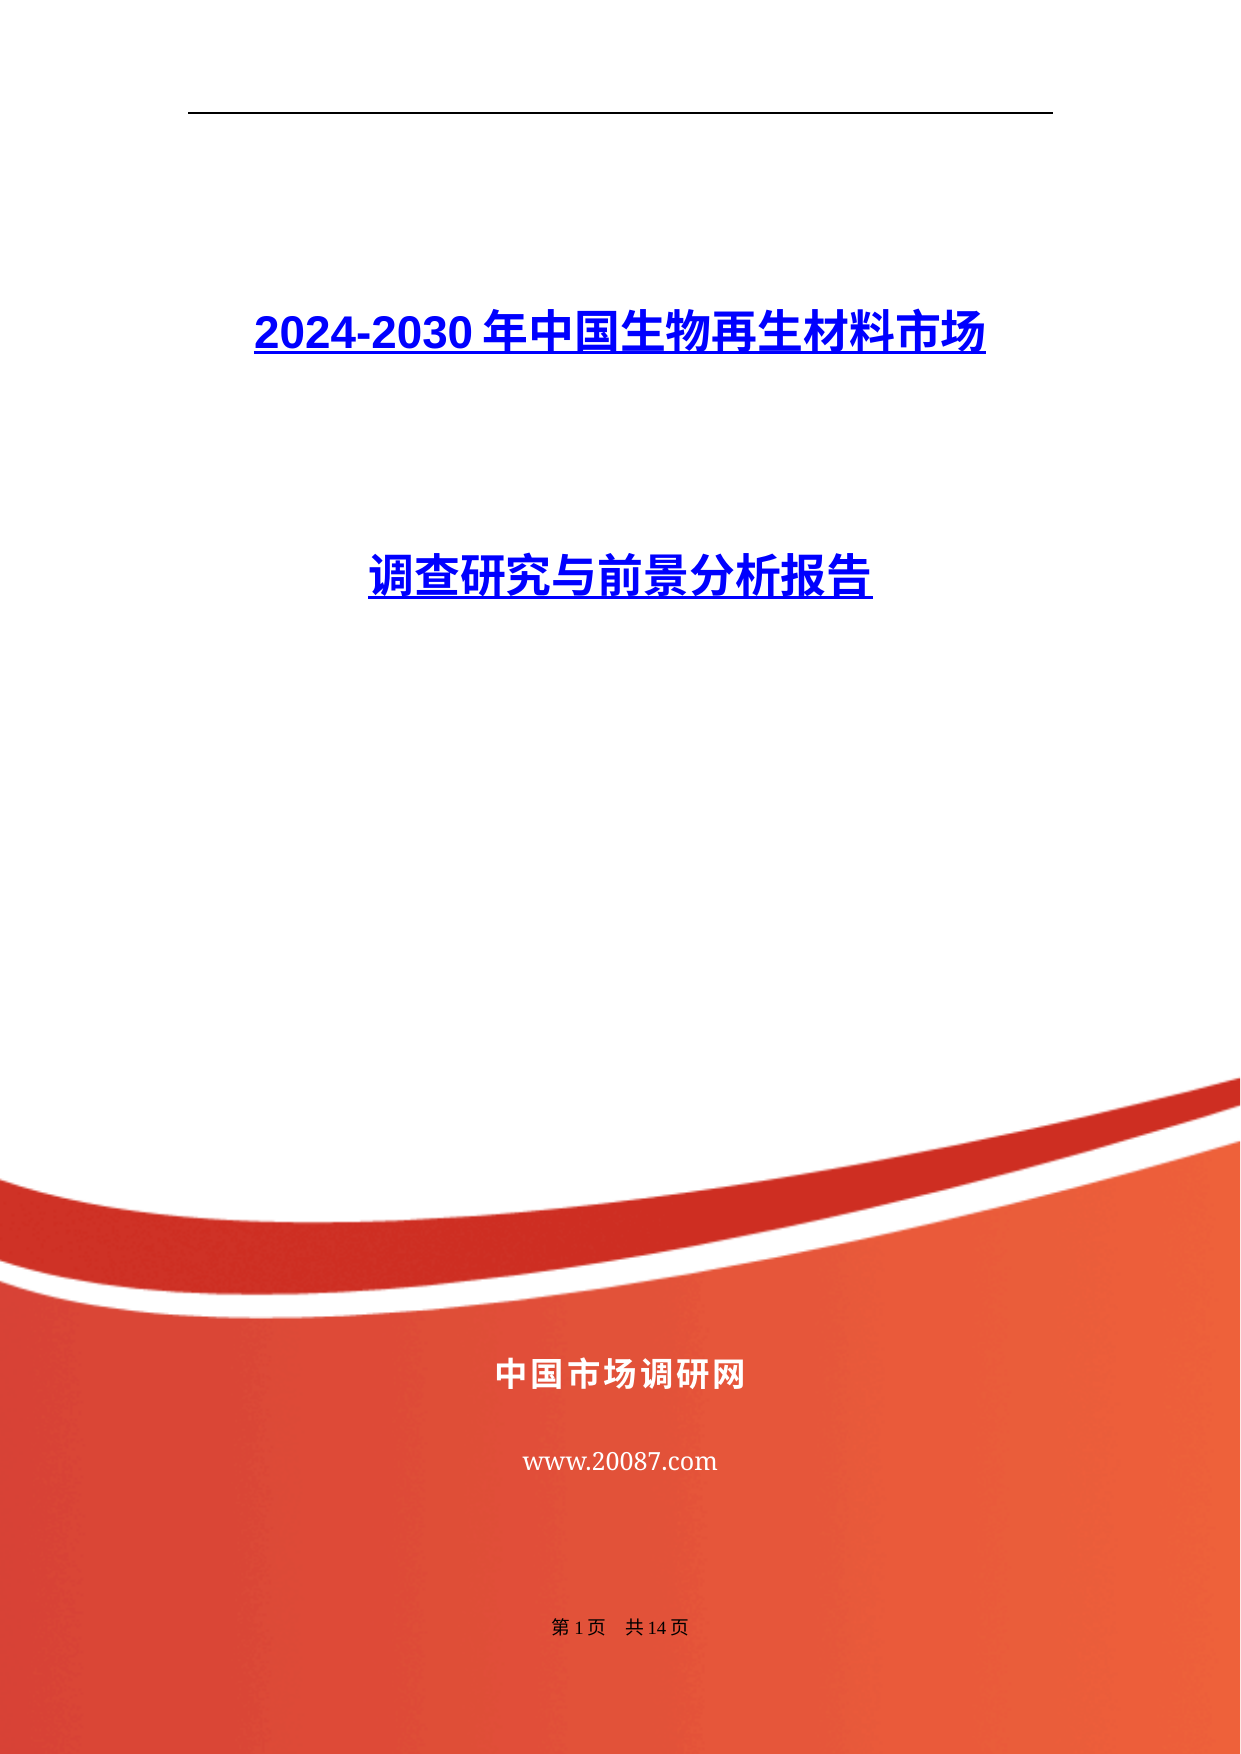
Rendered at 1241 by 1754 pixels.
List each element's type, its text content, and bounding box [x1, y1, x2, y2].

picture [0, 1006, 1241, 1754]
text www.20087.com [187, 1428, 1053, 1493]
subtitle 中国市场调研网 [187, 1339, 1053, 1404]
table_header 2024-2030年中国生物再生材料市场调查研究与前景分析报告 [188, 207, 1053, 773]
